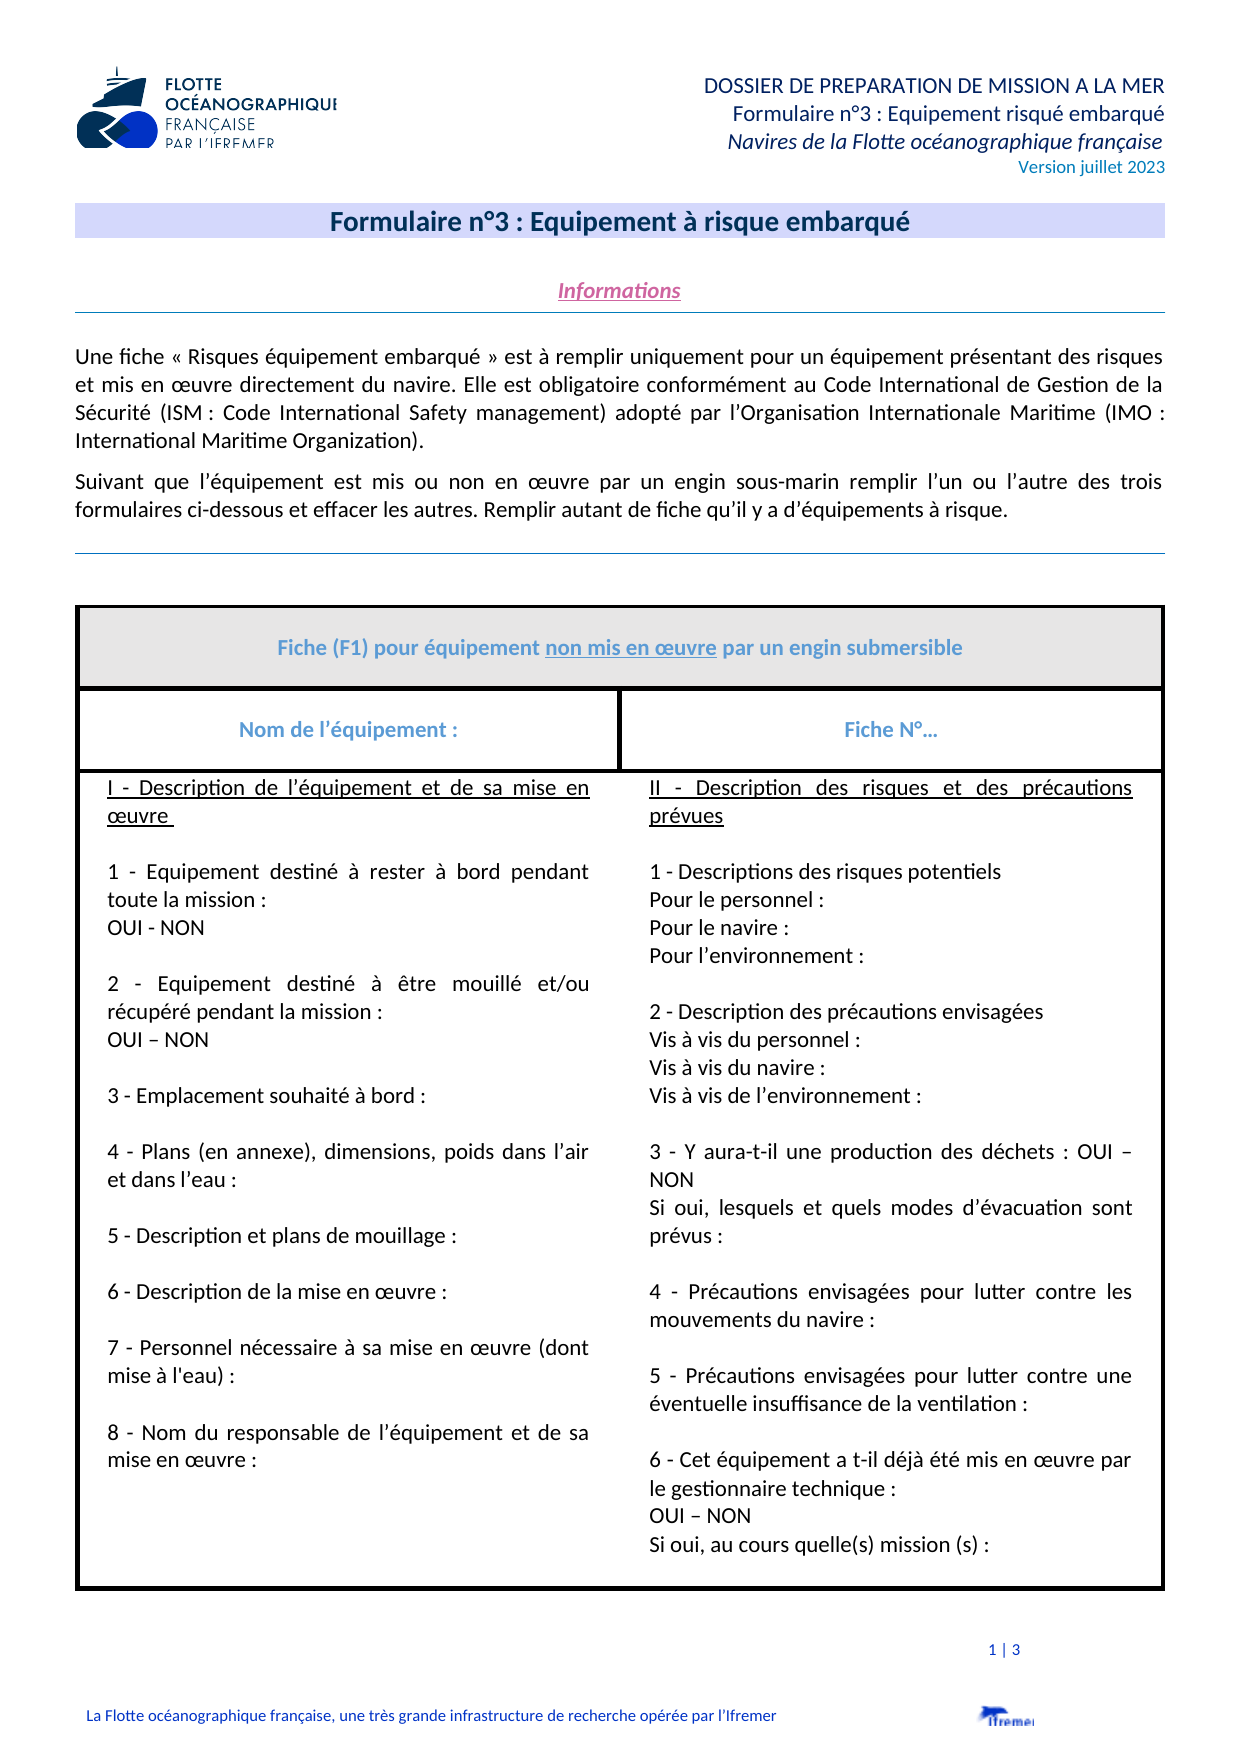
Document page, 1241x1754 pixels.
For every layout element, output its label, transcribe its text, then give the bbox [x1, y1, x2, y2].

picture [76, 66, 336, 148]
table_cell Fiche N°… [622, 691, 1161, 768]
text Suivant que l’équipement est mis ou non en œuvre par un engin sous-marin remplir l’un ou l’autre des trois formulaires ci-dessous et effacer les autres. Remplir autant de fiche qu’il y a d’équipements à risque. [75, 467, 1165, 523]
text Formulaire n°3 : Equipement à risque embarqué [75, 203, 1165, 238]
table_cell I - Description de l’équipement et de sa mise en œuvre 1 - Equipement destiné à rester à bord pendant toute la mission : OUI - NON 2 - Equipement destiné à être mouillé et/ou récupéré pendant la mission : OUI – NON 3 - Emplacement souhaité à bord : 4 - Plans (en annexe), dimensions, poids dans l’air et dans l’eau : 5 - Description et plans de mouillage : 6 - Description de la mise en œuvre : 7 - Personnel nécessaire à sa mise en œuvre (dont mise à l'eau) : 8 - Nom du responsable de l’équipement et de sa mise en œuvre : [80, 773, 619, 1586]
text Une fiche « Risques équipement embarqué » est à remplir uniquement pour un équipement présentant des risques et mis en œuvre directement du navire. Elle est obligatoire conformément au Code International de Gestion de la Sécurité (ISM : Code International Safety management) adopté par l’Organisation Internationale Maritime (IMO : International Maritime Organization). [75, 342, 1165, 454]
text Informations [75, 276, 1165, 312]
table_cell Nom de l’équipement : [80, 691, 617, 768]
table_cell II - Description des risques et des précautions prévues 1 - Descriptions des risques potentiels Pour le personnel : Pour le navire : Pour l’environnement : 2 - Description des précautions envisagées Vis à vis du personnel : Vis à vis du navire : Vis à vis de l’environnement : 3 - Y aura-t-il une production des déchets : OUI – NON Si oui, lesquels et quels modes d’évacuation sont prévus : 4 - Précautions envisagées pour lutter contre les mouvements du navire : 5 - Précautions envisagées pour lutter contre une éventuelle insuffisance de la ventilation : 6 - Cet équipement a t-il déjà été mis en œuvre par le gestionnaire technique : OUI – NON Si oui, au cours quelle(s) mission (s) : [620, 773, 1161, 1586]
table_header Fiche (F1) pour équipement non mis en œuvre par un engin submersible [80, 608, 1161, 686]
